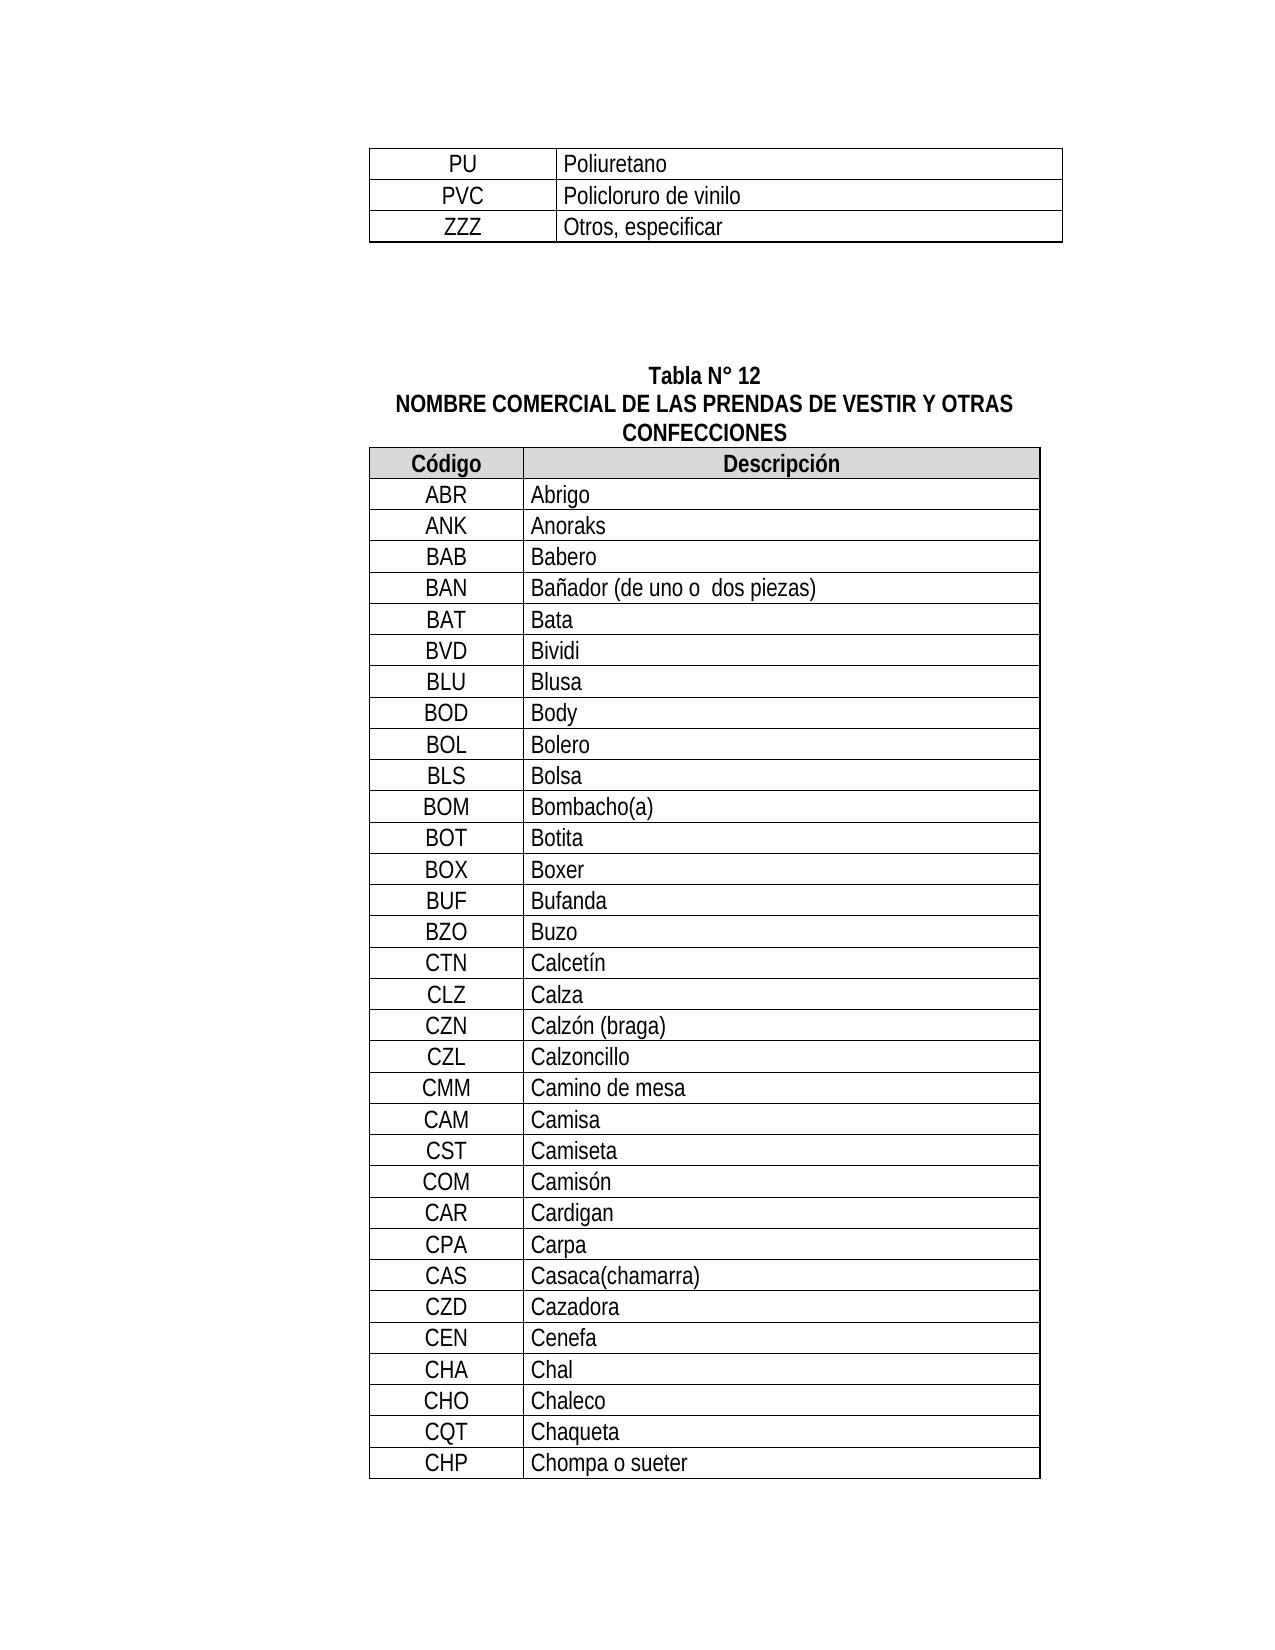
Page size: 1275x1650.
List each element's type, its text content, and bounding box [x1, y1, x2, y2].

table_cell CMM [370, 1073, 523, 1103]
table_cell Bolsa [524, 760, 1039, 790]
table_cell PU [370, 149, 556, 179]
table_cell Calzón (braga) [524, 1010, 1039, 1040]
table_cell CAR [370, 1198, 523, 1228]
table_cell CHO [370, 1385, 523, 1415]
table_cell CTN [370, 948, 523, 978]
table_cell Anoraks [524, 510, 1039, 540]
table_cell Casaca(chamarra) [524, 1260, 1039, 1290]
table_cell Body [524, 698, 1039, 728]
table_cell Calzoncillo [524, 1041, 1039, 1072]
table_cell Chaqueta [524, 1416, 1039, 1447]
table_cell CLZ [370, 979, 523, 1009]
table_cell Botita [524, 823, 1039, 853]
table_cell Otros, especificar [557, 211, 1062, 241]
table_cell CHP [370, 1448, 523, 1478]
table_cell CHA [370, 1354, 523, 1384]
table_cell Cenefa [524, 1323, 1039, 1353]
table_cell CAS [370, 1260, 523, 1290]
table_cell BOL [370, 729, 523, 759]
table_cell Chal [524, 1354, 1039, 1384]
table_cell CZL [370, 1041, 523, 1072]
table_cell Bombacho(a) [524, 791, 1039, 822]
table_cell Boxer [524, 854, 1039, 884]
table_cell COM [370, 1166, 523, 1197]
table_cell CZN [370, 1010, 523, 1040]
table_cell Camisón [524, 1166, 1039, 1197]
table_cell BOX [370, 854, 523, 884]
table_cell CZD [370, 1291, 523, 1322]
table_cell Babero [524, 541, 1039, 572]
table_cell Bufanda [524, 885, 1039, 915]
table_cell CST [370, 1135, 523, 1165]
table_cell Bañador (de uno o dos piezas) [524, 573, 1039, 603]
table_cell Camiseta [524, 1135, 1039, 1165]
table_cell Camisa [524, 1104, 1039, 1134]
table_cell Descripción [524, 448, 1039, 478]
table_cell Calza [524, 979, 1039, 1009]
table_cell BZO [370, 916, 523, 947]
table_cell CEN [370, 1323, 523, 1353]
table_cell Chompa o sueter [524, 1448, 1039, 1478]
table_cell BLS [370, 760, 523, 790]
table_cell ABR [370, 479, 523, 509]
table_cell Bata [524, 604, 1039, 634]
table_cell Cazadora [524, 1291, 1039, 1322]
table_cell BOM [370, 791, 523, 822]
table_cell BVD [370, 635, 523, 665]
table_header Tabla N° 12 NOMBRE COMERCIAL DE LAS PRENDAS DE VESTIR Y OTRAS CONFECCIONES [369, 295, 1040, 447]
table_cell Policloruro de vinilo [557, 180, 1062, 210]
table_cell Bolero [524, 729, 1039, 759]
table_cell Abrigo [524, 479, 1039, 509]
table_cell Blusa [524, 666, 1039, 697]
table_cell Código [370, 448, 523, 478]
table_cell Calcetín [524, 948, 1039, 978]
table_cell BAB [370, 541, 523, 572]
table_cell Poliuretano [557, 149, 1062, 179]
table_cell BLU [370, 666, 523, 697]
table_cell Bividi [524, 635, 1039, 665]
table_cell Buzo [524, 916, 1039, 947]
table_cell CPA [370, 1229, 523, 1259]
table_cell Cardigan [524, 1198, 1039, 1228]
table_cell BAT [370, 604, 523, 634]
table_cell BOD [370, 698, 523, 728]
table_cell ANK [370, 510, 523, 540]
table_cell CAM [370, 1104, 523, 1134]
table_cell BAN [370, 573, 523, 603]
table_cell Carpa [524, 1229, 1039, 1259]
table_cell BUF [370, 885, 523, 915]
table_cell BOT [370, 823, 523, 853]
table_cell PVC [370, 180, 556, 210]
table_cell CQT [370, 1416, 523, 1447]
table_cell ZZZ [370, 211, 556, 241]
table_cell Camino de mesa [524, 1073, 1039, 1103]
table_cell Chaleco [524, 1385, 1039, 1415]
